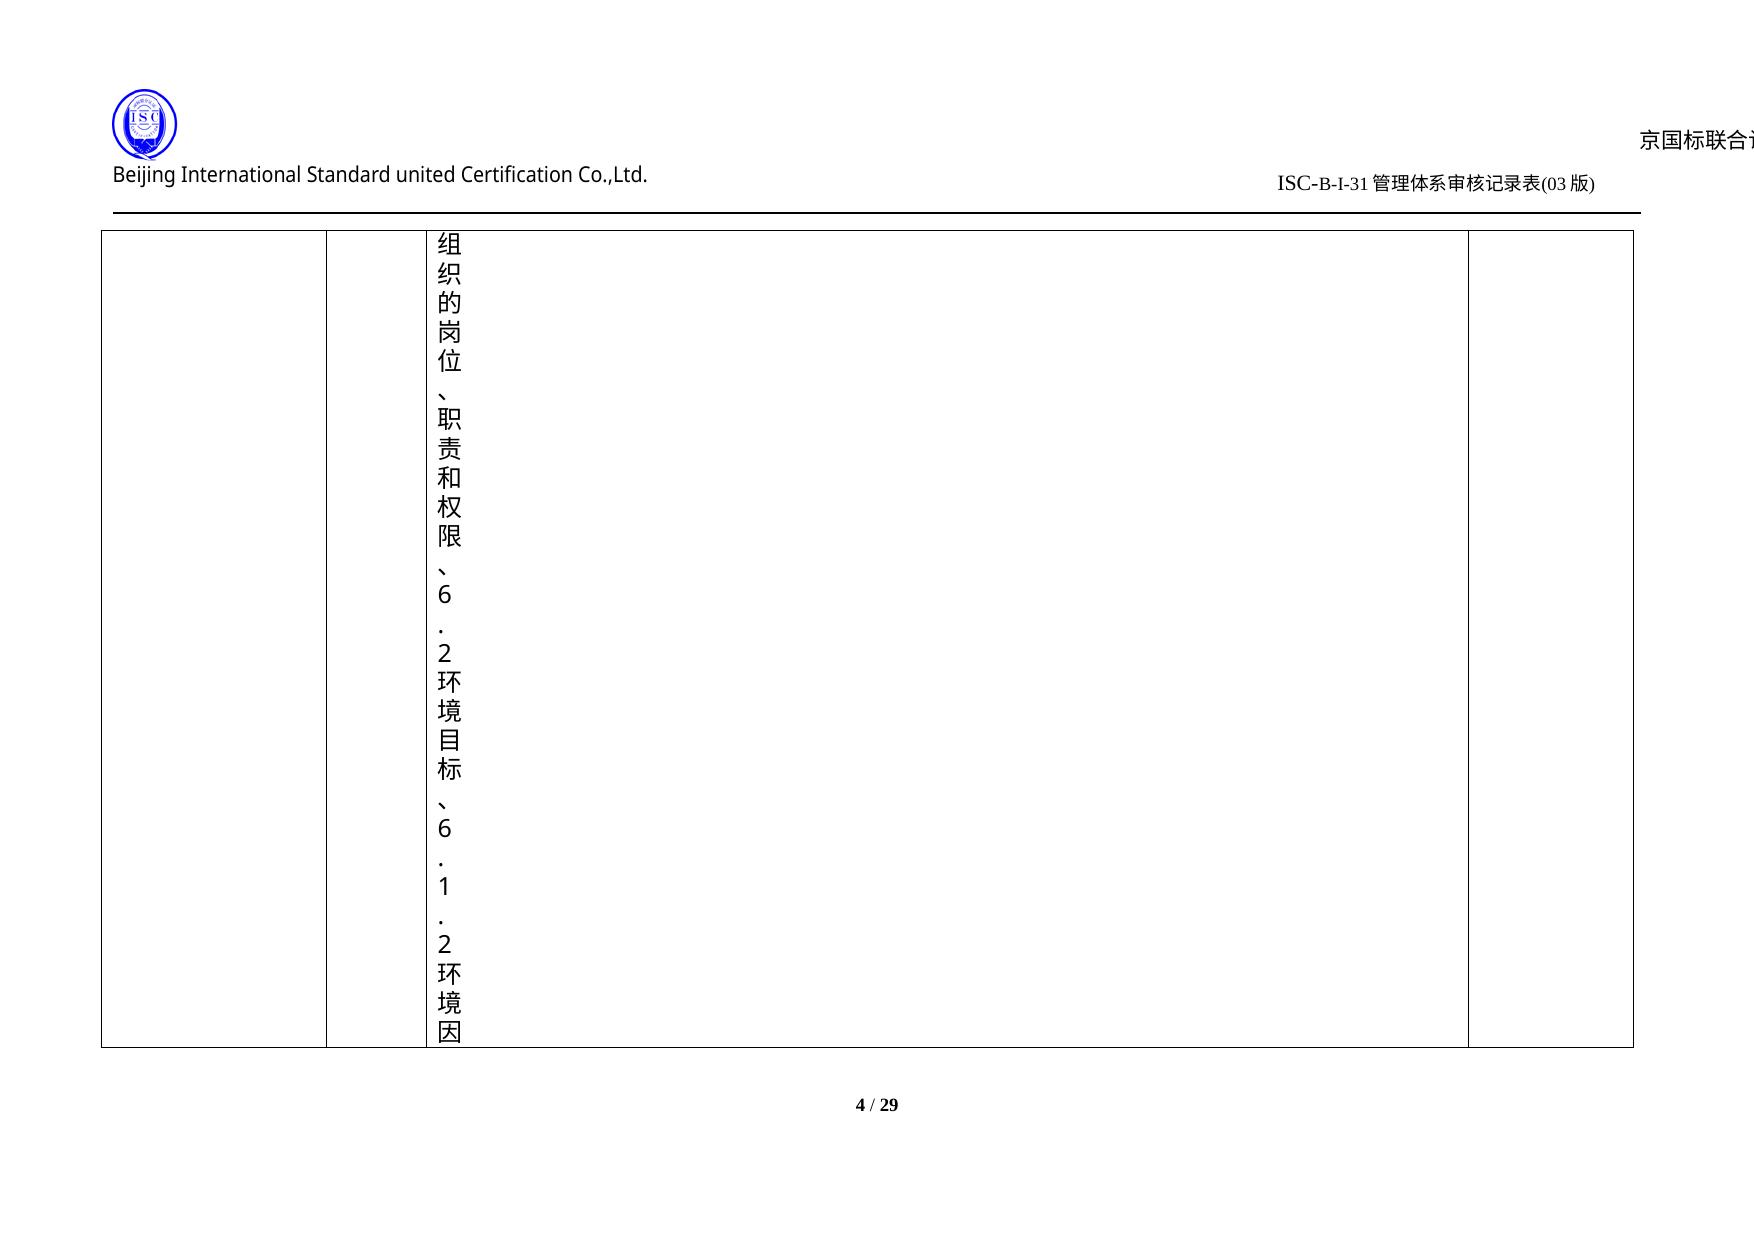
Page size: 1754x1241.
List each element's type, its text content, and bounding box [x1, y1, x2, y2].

picture [112, 89, 180, 161]
